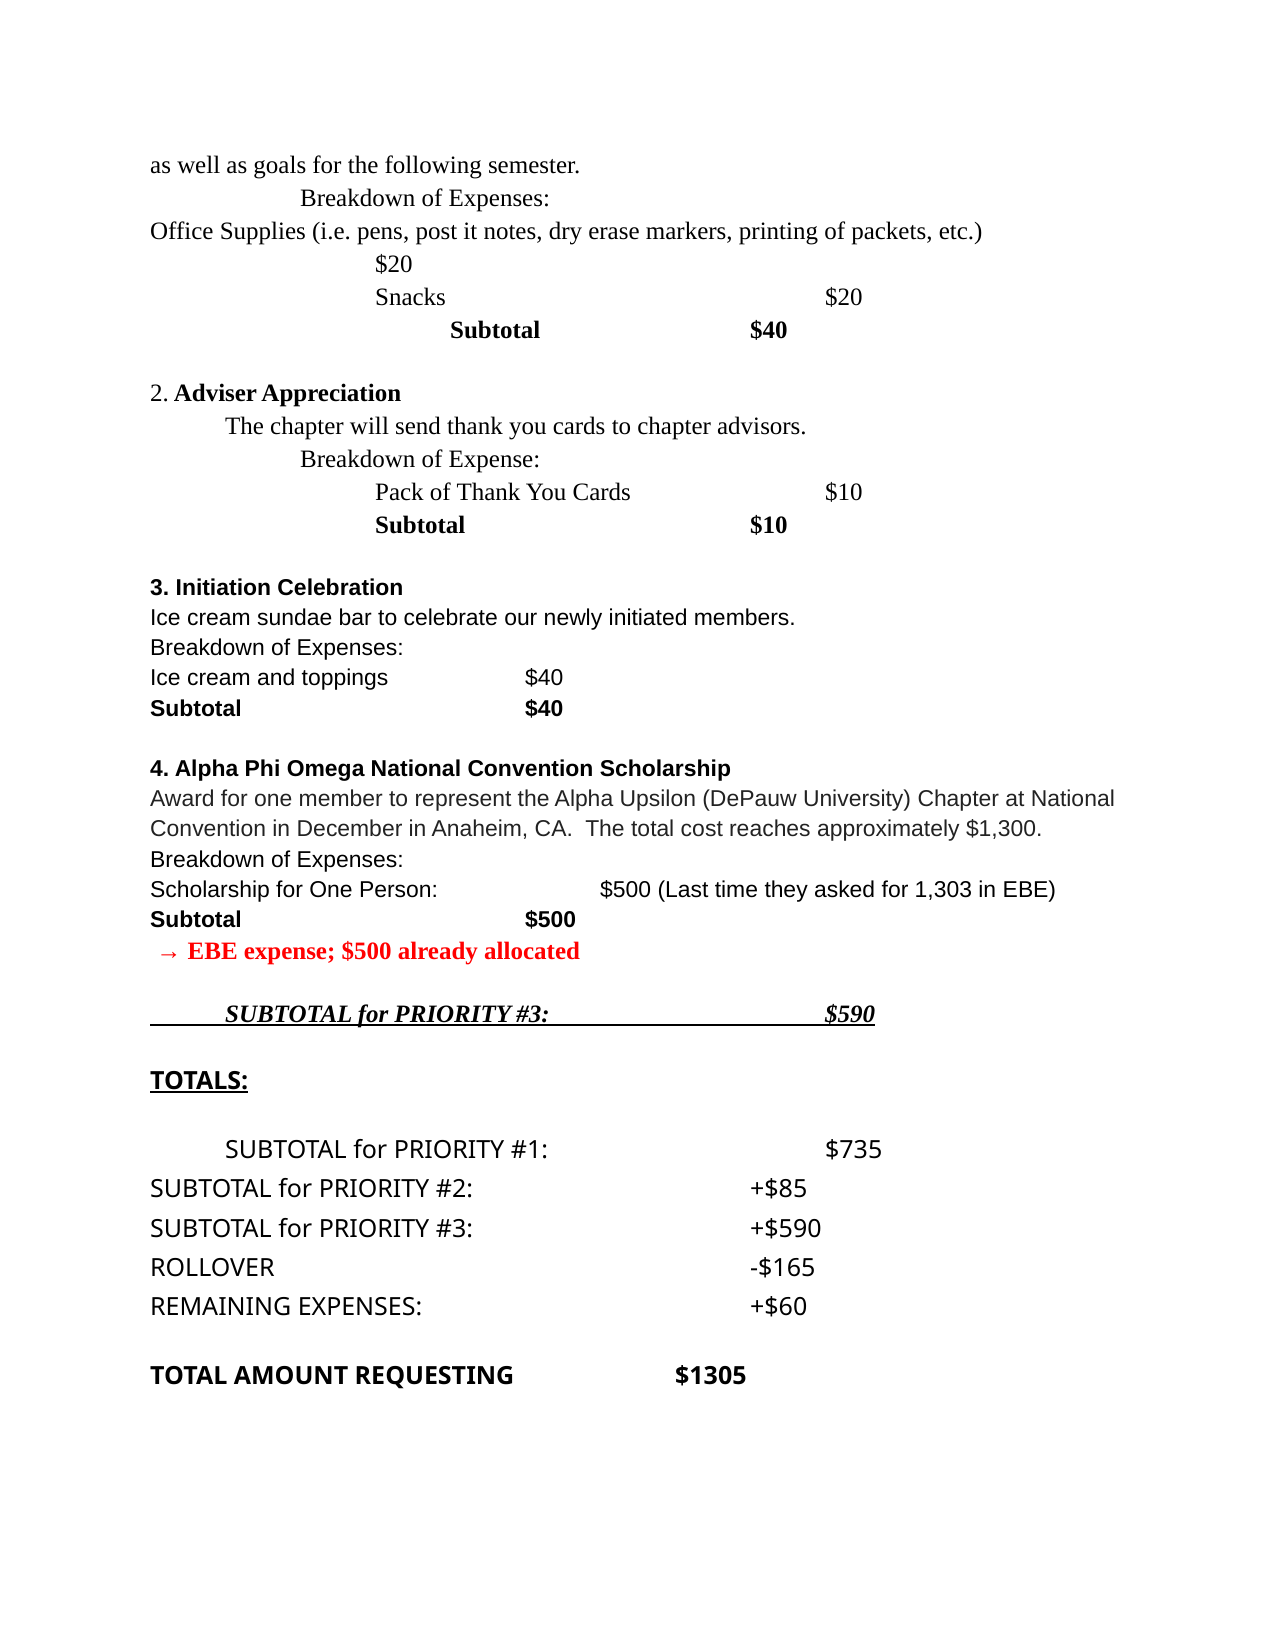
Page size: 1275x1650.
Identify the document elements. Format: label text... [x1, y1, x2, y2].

text Subtotal $10 [150, 510, 1125, 539]
text SUBTOTAL for PRIORITY #3: $590 [150, 999, 1125, 1028]
text The chapter will send thank you cards to chapter advisors. [150, 411, 1125, 440]
text 2. Adviser Appreciation [150, 378, 1125, 407]
text TOTALS: [150, 1063, 1125, 1097]
text Ice cream sundae bar to celebrate our newly initiated members. [150, 604, 1125, 630]
text Ice cream and toppings $40 [150, 664, 1125, 691]
text Breakdown of Expense: [150, 444, 1125, 473]
text SUBTOTAL for PRIORITY #2: +$85 [150, 1171, 1125, 1205]
text SUBTOTAL for PRIORITY #3: +$590 [150, 1210, 1125, 1244]
text Scholarship for One Person: $500 (Last time they asked for 1,303 in EBE) [150, 876, 1125, 902]
text TOTAL AMOUNT REQUESTING $1305 [150, 1358, 1125, 1392]
text REMAINING EXPENSES: +$60 [150, 1289, 1125, 1323]
text 4. Alpha Phi Omega National Convention Scholarship [150, 755, 1125, 781]
text SUBTOTAL for PRIORITY #1: $735 [150, 1132, 1125, 1166]
text ROLLOVER -$165 [150, 1249, 1125, 1283]
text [150, 150, 1125, 179]
text Subtotal $40 [150, 694, 1125, 721]
text Breakdown of Expenses: [150, 634, 1125, 660]
text Subtotal $40 [150, 315, 1125, 344]
text → EBE expense; $500 already allocated [150, 936, 1125, 965]
text 3. Initiation Celebration [150, 574, 1125, 600]
text Subtotal $500 [150, 906, 1125, 932]
text Breakdown of Expenses: [150, 183, 1125, 212]
text Breakdown of Expenses: [150, 846, 1125, 872]
text Snacks $20 [150, 282, 1125, 311]
text Award for one member to represent the Alpha Upsilon (DePauw University) Chapter at National Convention in December in Anaheim, CA. The total cost reaches approximately $1,300. [150, 785, 1125, 842]
text Office Supplies (i.e. pens, post it notes, dry erase markers, printing of packets, etc.) $20 [150, 216, 1125, 278]
text Pack of Thank You Cards $10 [150, 477, 1125, 506]
